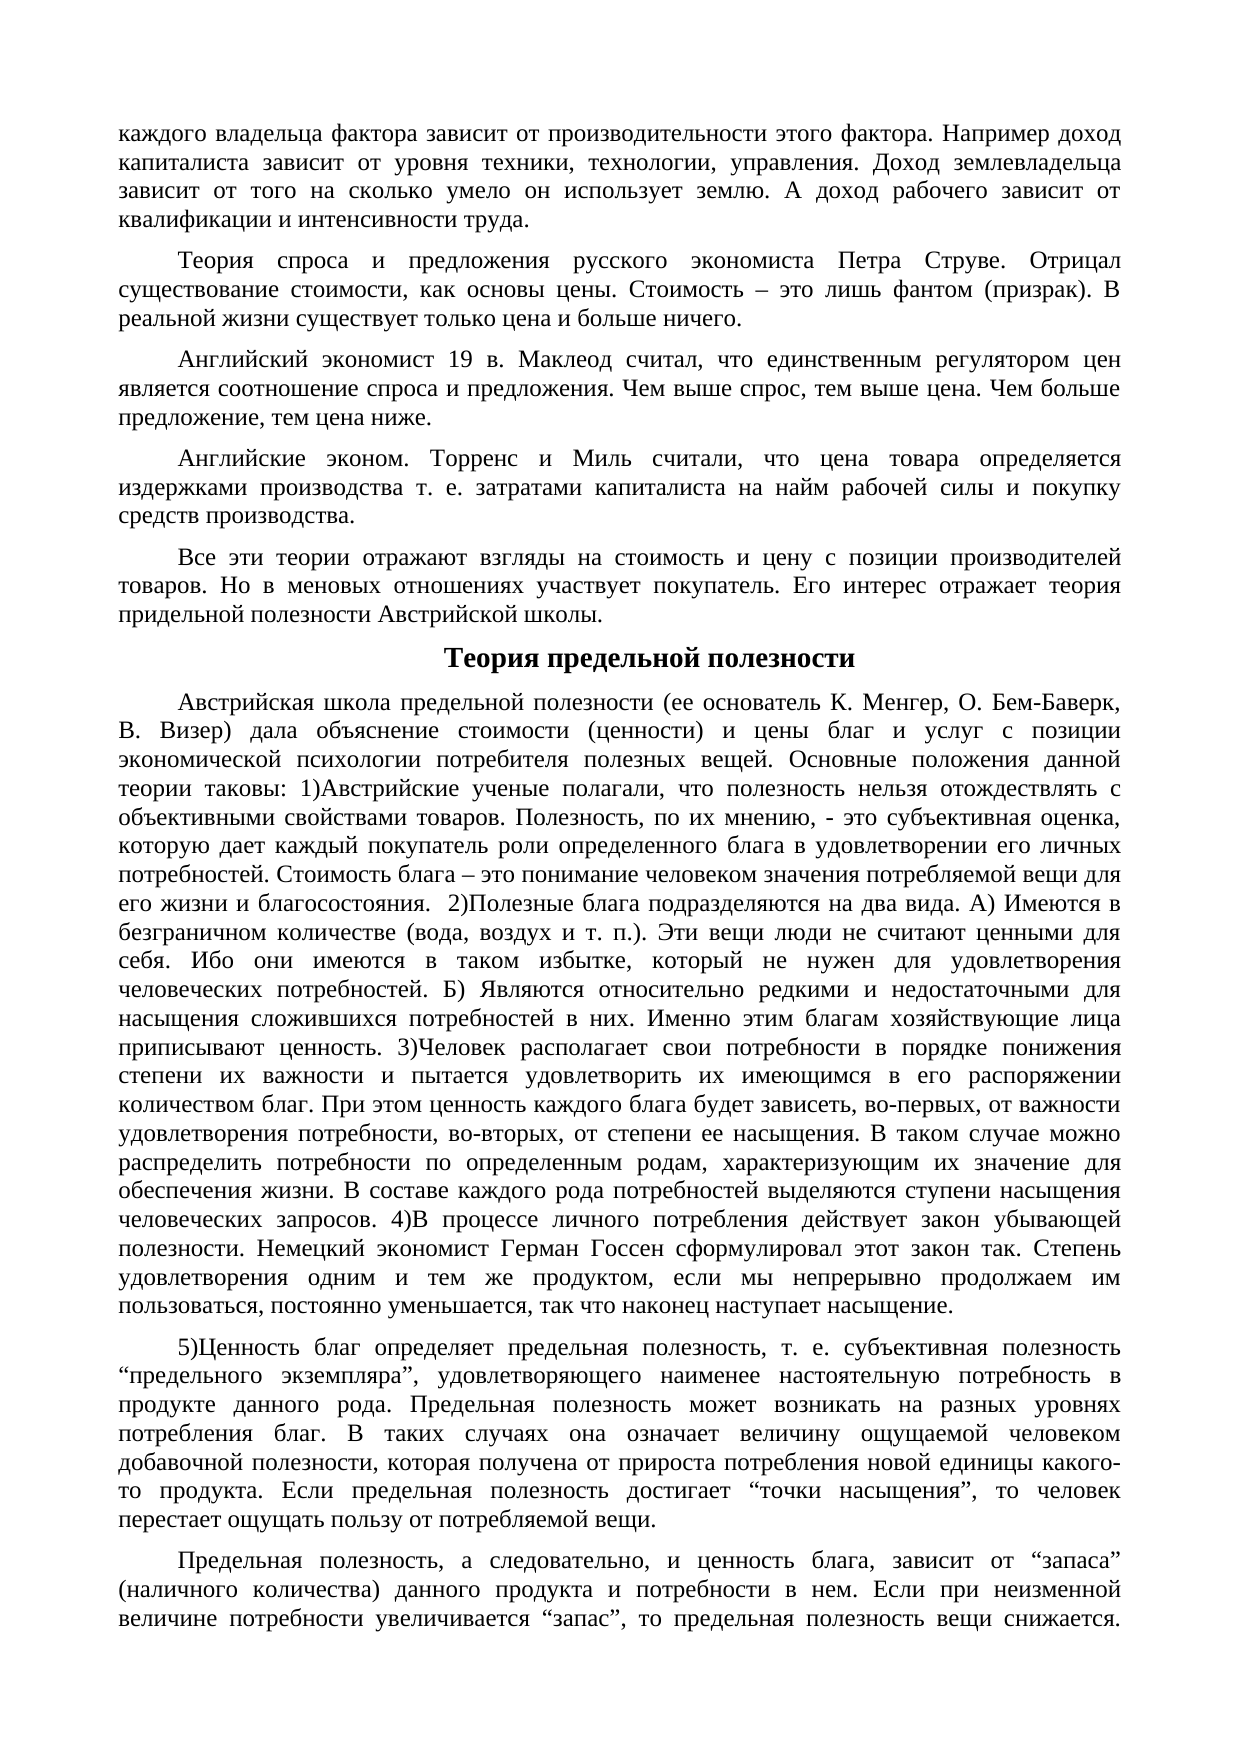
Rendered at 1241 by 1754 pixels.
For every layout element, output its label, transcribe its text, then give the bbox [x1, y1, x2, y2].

text Английские эконом. Торренс и Миль считали, что цена товара определяется издержками производства т. е. затратами капиталиста на найм рабочей силы и покупку средств производства. [118, 443, 1122, 529]
text Теория спроса и предложения русского экономиста Петра Струве. Отрицал существование стоимости, как основы цены. Стоимость – это лишь фантом (призрак). В реальной жизни существует только цена и больше ничего. [118, 246, 1122, 332]
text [118, 118, 1122, 233]
text Теория предельной полезности [118, 641, 1122, 674]
text Все эти теории отражают взгляды на стоимость и цену с позиции производителей товаров. Но в меновых отношениях участвует покупатель. Его интерес отражает теория придельной полезности Австрийской школы. [118, 542, 1122, 628]
text 5)Ценность благ определяет предельная полезность, т. е. субъективная полезность “предельного экземпляра”, удовлетворяющего наименее настоятельную потребность в продукте данного рода. Предельная полезность может возникать на разных уровнях потребления благ. В таких случаях она означает величину ощущаемой человеком добавочной полезности, которая получена от прироста потребления новой единицы какого-то продукта. Если предельная полезность достигает “точки насыщения”, то человек перестает ощущать пользу от потребляемой вещи. [118, 1332, 1122, 1533]
text Английский экономист 19 в. Маклеод считал, что единственным регулятором цен является соотношение спроса и предложения. Чем выше спрос, тем выше цена. Чем больше предложение, тем цена ниже. [118, 344, 1122, 431]
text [118, 1545, 1122, 1632]
text Австрийская школа предельной полезности (ее основатель К. Менгер, О. Бем-Баверк, В. Визер) дала объяснение стоимости (ценности) и цены благ и услуг с позиции экономической психологии потребителя полезных вещей. Основные положения данной теории таковы: 1)Австрийские ученые полагали, что полезность нельзя отождествлять с объективными свойствами товаров. Полезность, по их мнению, - это субъективная оценка, которую дает каждый покупатель роли определенного блага в удовлетворении его личных потребностей. Стоимость блага – это понимание человеком значения потребляемой вещи для его жизни и благосостояния. 2)Полезные блага подразделяются на два вида. А) Имеются в безграничном количестве (вода, воздух и т. п.). Эти вещи люди не считают ценными для себя. Ибо они имеются в таком избытке, который не нужен для удовлетворения человеческих потребностей. Б) Являются относительно редкими и недостаточными для насыщения сложившихся потребностей в них. Именно этим благам хозяйствующие лица приписывают ценность. 3)Человек располагает свои потребности в порядке понижения степени их важности и пытается удовлетворить их имеющимся в его распоряжении количеством благ. При этом ценность каждого блага будет зависеть, во-первых, от важности удовлетворения потребности, во-вторых, от степени ее насыщения. В таком случае можно распределить потребности по определенным родам, характеризующим их значение для обеспечения жизни. В составе каждого рода потребностей выделяются ступени насыщения человеческих запросов. 4)В процессе личного потребления действует закон убывающей полезности. Немецкий экономист Герман Госсен сформулировал этот закон так. Степень удовлетворения одним и тем же продуктом, если мы непрерывно продолжаем им пользоваться, постоянно уменьшается, так что наконец наступает насыщение. [118, 687, 1122, 1319]
